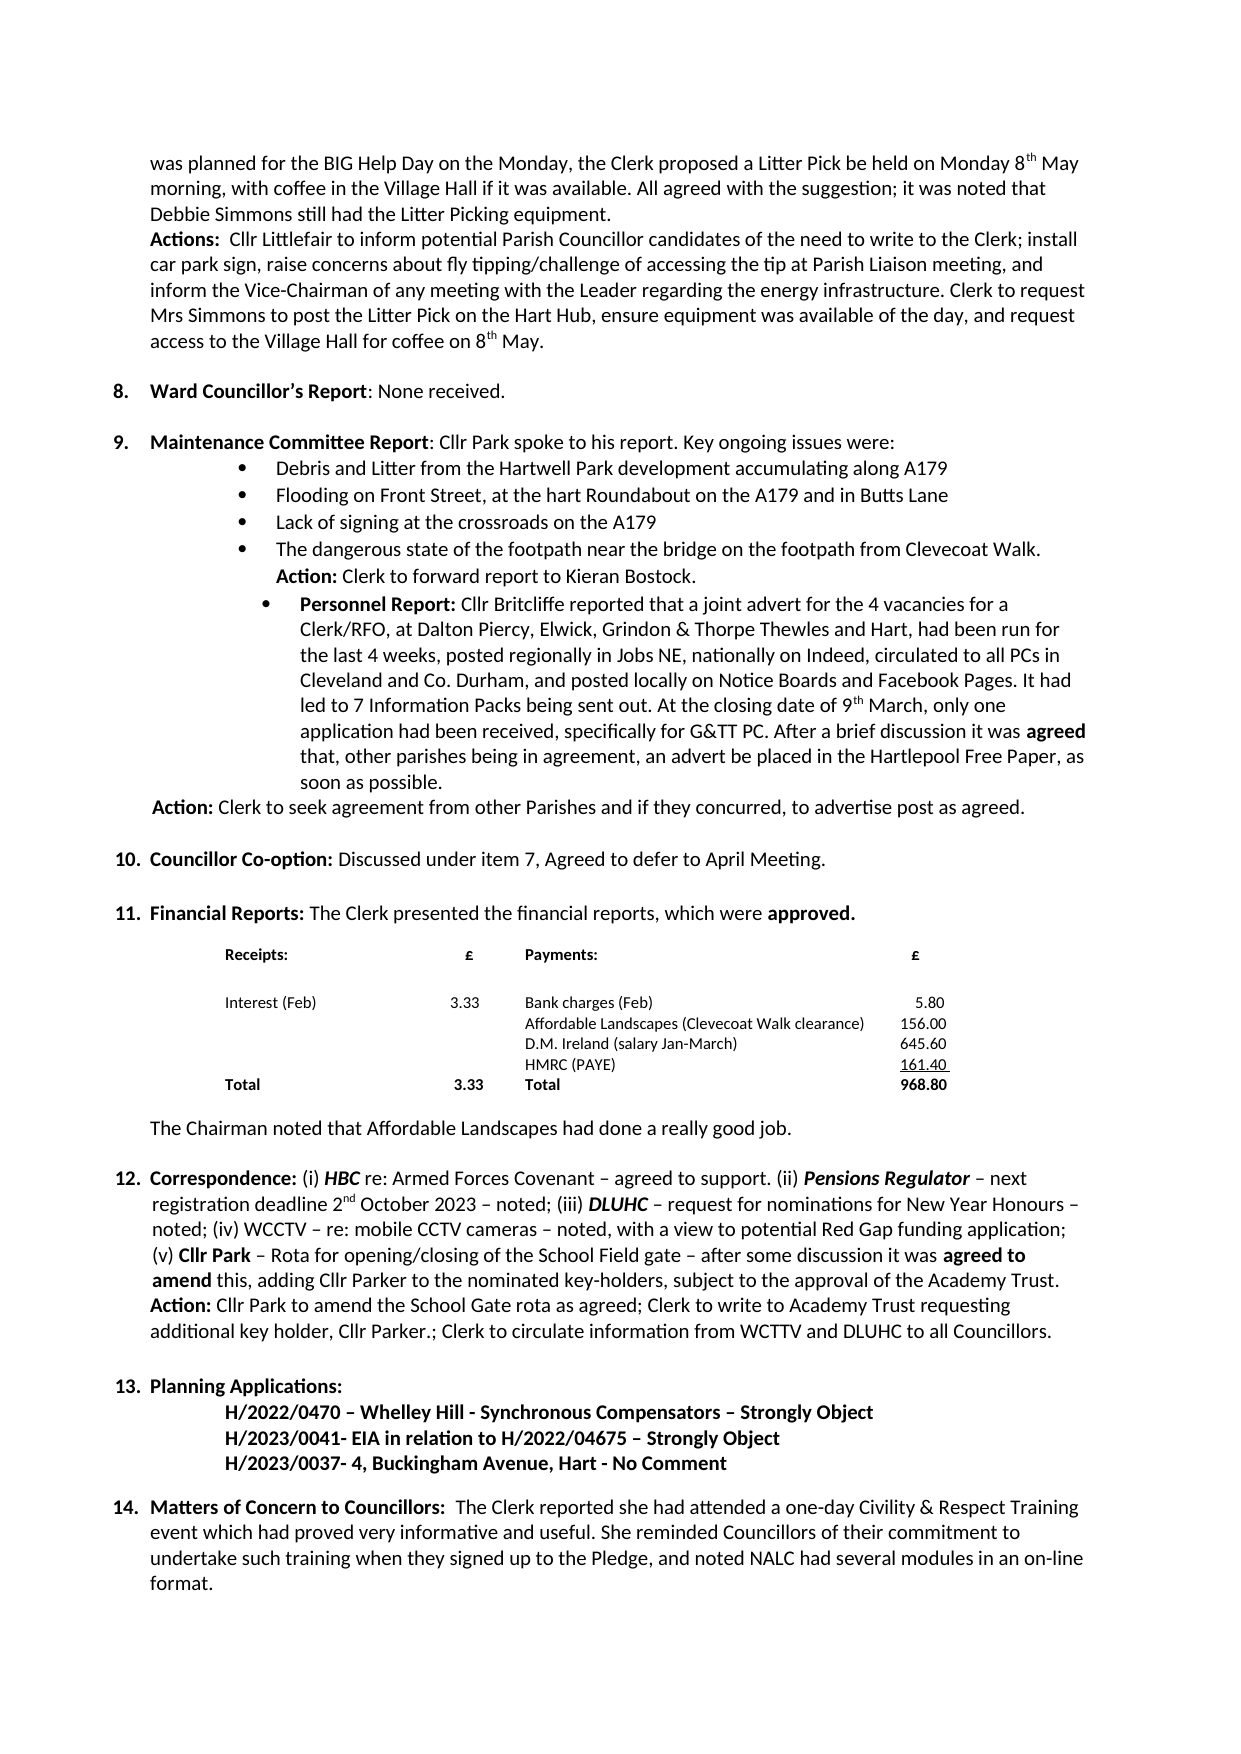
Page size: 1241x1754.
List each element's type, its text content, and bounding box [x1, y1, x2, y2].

list Action: Clerk to seek agreement from other Parishes and if they concurred, to advertise post as agreed. [152, 794, 1090, 820]
text H/2023/0041- EIA in relation to H/2022/04675 – Strongly Object [150, 1425, 1090, 1450]
text Actions: Cllr Littlefair to inform potential Parish Councillor candidates of the need to write to the Clerk; install car park sign, raise concerns about fly tipping/challenge of accessing the tip at Parish Liaison meeting, and inform the Vice-Chairman of any meeting with the Leader regarding the energy infrastructure. Clerk to request Mrs Simmons to post the Litter Pick on the Hart Hub, ensure equipment was available of the day, and request access to the Village Hall for coffee on 8th May. [150, 226, 1090, 353]
list Planning Applications: [114, 1369, 1090, 1399]
list Correspondence: (i) HBC re: Armed Forces Covenant – agreed to support. (ii) Pensions Regulator – next registration deadline 2nd October 2023 – noted; (iii) DLUHC – request for nominations for New Year Honours – noted; (iv) WCCTV – re: mobile CCTV cameras – noted, with a view to potential Red Gap funding application; (v) Cllr Park – Rota for opening/closing of the School Field gate – after some discussion it was agreed to amend this, adding Cllr Parker to the nominated key-holders, subject to the approval of the Academy Trust. [114, 1166, 1090, 1293]
list Flooding on Front Street, at the hart Roundabout on the A179 and in Butts Lane [239, 482, 1090, 508]
list Ward Councillor’s Report: None received. [113, 379, 1090, 404]
list Debris and Litter from the Hartwell Park development accumulating along A179 [239, 455, 1090, 480]
text Total 3.33 Total 968.80 [150, 1074, 1090, 1115]
list The dangerous state of the footpath near the bridge on the footpath from Clevecoat Walk. Action: Clerk to forward report to Kieran Bostock. [239, 537, 1090, 589]
list Maintenance Committee Report: Cllr Park spoke to his report. Key ongoing issues were: [113, 429, 1090, 455]
text HMRC (PAYE) 161.40 [450, 1054, 1090, 1074]
list Action: Cllr Park to amend the School Gate rota as agreed; Clerk to write to Academy Trust requesting additional key holder, Cllr Parker.; Clerk to circulate information from WCTTV and DLUHC to all Councillors. [150, 1293, 1090, 1343]
list Matters of Concern to Councillors: The Clerk reported she had attended a one-day Civility & Respect Training event which had proved very informative and useful. She reminded Councillors of their commitment to undertake such training when they signed up to the Pledge, and noted NALC had several modules in an on-line format. [112, 1494, 1090, 1596]
text was planned for the BIG Help Day on the Monday, the Clerk proposed a Litter Pick be held on Monday 8th May morning, with coffee in the Village Hall if it was available. All agreed with the suggestion; it was noted that Debbie Simmons still had the Litter Picking equipment. [150, 150, 1090, 226]
list Lack of signing at the crossroads on the A179 [239, 509, 1090, 535]
text Affordable Landscapes (Clevecoat Walk clearance) 156.00 [150, 1013, 1090, 1033]
text The Chairman noted that Affordable Landscapes had done a really good job. [150, 1115, 1090, 1140]
text Receipts: £ Payments: £ [150, 944, 1090, 965]
list H/2022/0470 – Whelley Hill - Synchronous Compensators – Strongly Object [152, 1399, 1090, 1425]
text H/2023/0037- 4, Buckingham Avenue, Hart - No Comment [150, 1450, 1090, 1476]
list Councillor Co-option: Discussed under item 7, Agreed to defer to April Meeting. [114, 847, 1090, 872]
list Personnel Report: Cllr Britcliffe reported that a joint advert for the 4 vacancies for a Clerk/RFO, at Dalton Piercy, Elwick, Grindon & Thorpe Thewles and Hart, had been run for the last 4 weeks, posted regionally in Jobs NE, nationally on Indeed, circulated to all PCs in Cleveland and Co. Durham, and posted locally on Notice Boards and Facebook Pages. It had led to 7 Information Packs being sent out. At the closing date of 9th March, only one application had been received, specifically for G&TT PC. After a brief discussion it was agreed that, other parishes being in agreement, an advert be placed in the Hartlepool Free Paper, as soon as possible. [262, 591, 1090, 794]
text D.M. Ireland (salary Jan-March) 645.60 [450, 1033, 1090, 1054]
text Interest (Feb) 3.33 Bank charges (Feb) 5.80 [150, 993, 1090, 1013]
list Financial Reports: The Clerk presented the financial reports, which were approved. [114, 901, 1090, 926]
